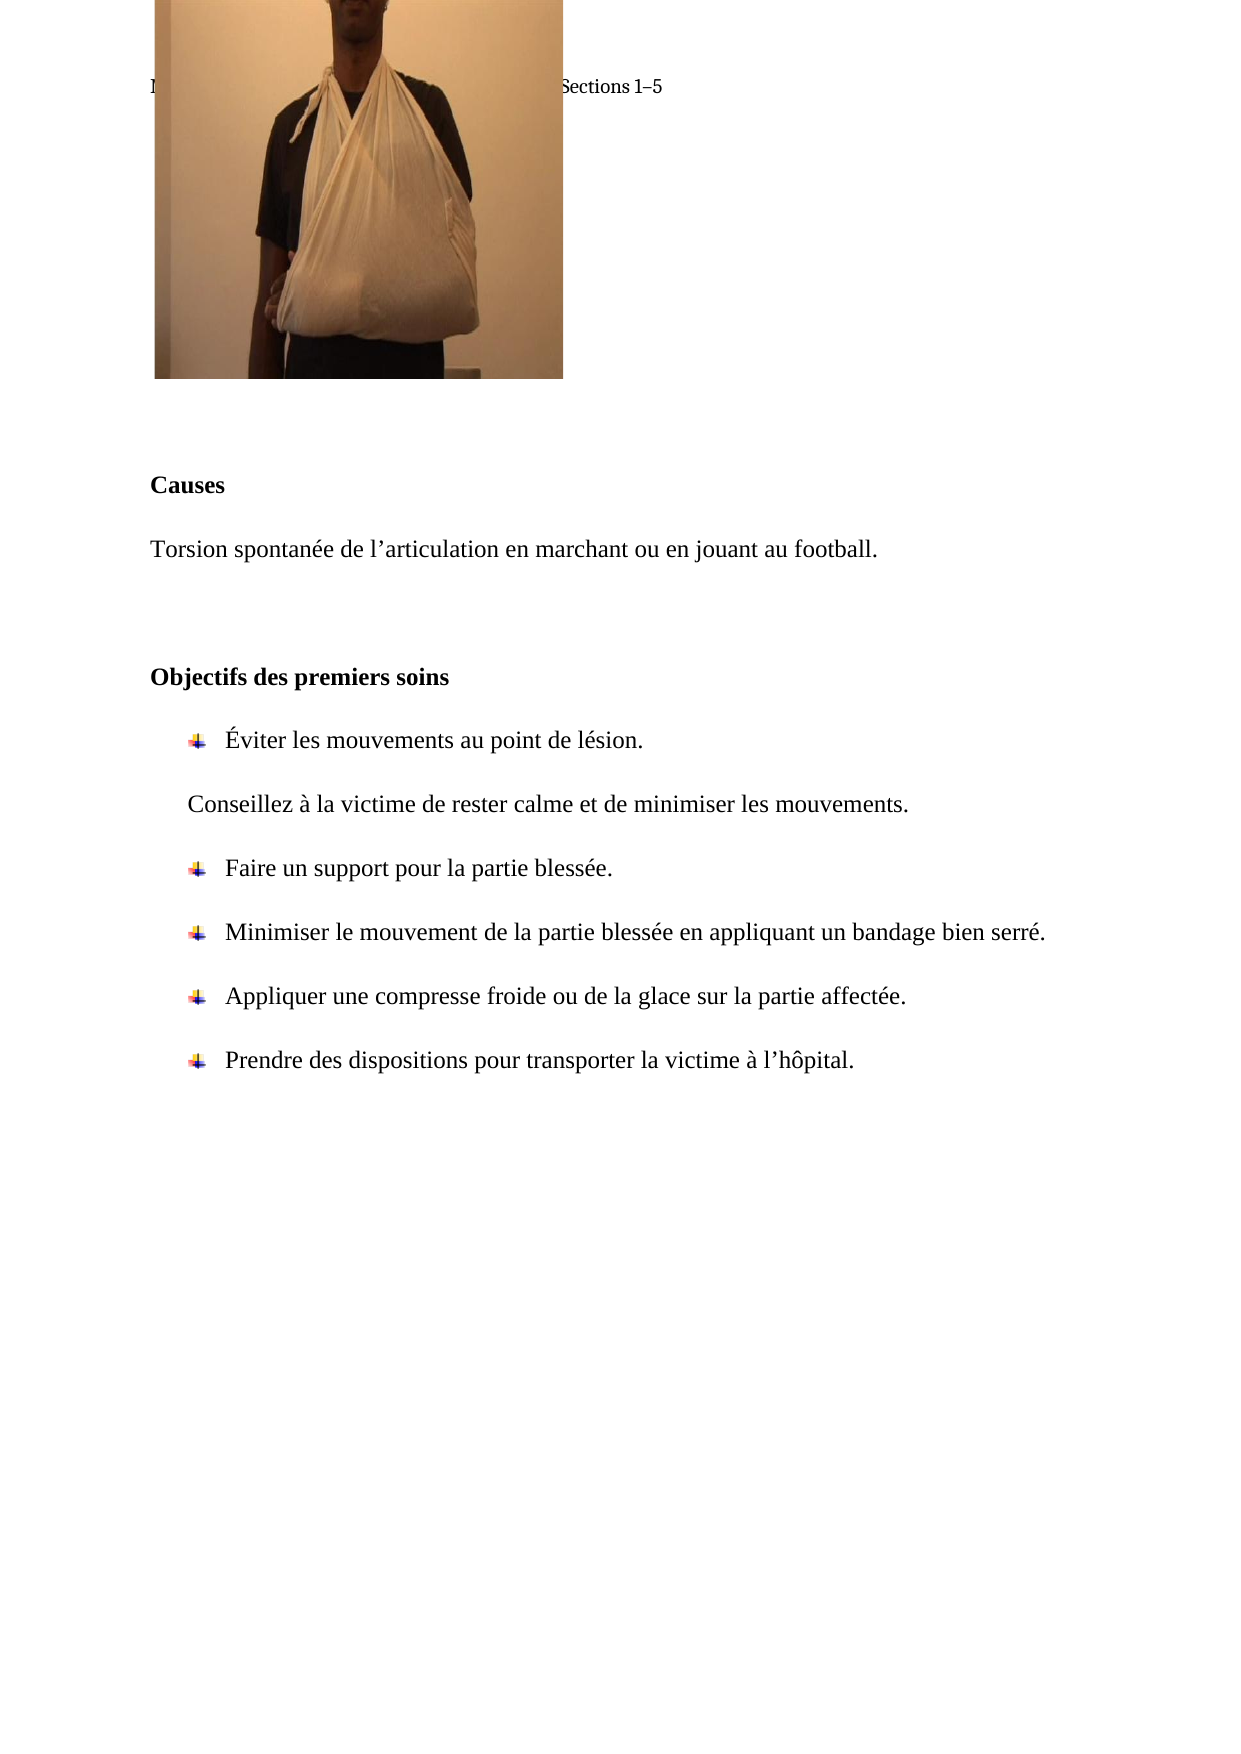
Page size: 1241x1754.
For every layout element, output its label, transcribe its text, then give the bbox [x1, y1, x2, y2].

list Prendre des dispositions pour transporter la victime à l’hôpital. [187, 1045, 1090, 1074]
text Causes [150, 470, 1090, 498]
picture [188, 1052, 206, 1069]
list Appliquer une compresse froide ou de la glace sur la partie affectée. [187, 981, 1090, 1010]
text Objectifs des premiers soins [150, 662, 1090, 690]
text Torsion spontanée de l’articulation en marchant ou en jouant au football. [150, 534, 1090, 562]
list Minimiser le mouvement de la partie blessée en appliquant un bandage bien serré. [187, 917, 1090, 946]
list Éviter les mouvements au point de lésion. [187, 726, 1090, 754]
text Conseillez à la victime de rester calme et de minimiser les mouvements. [187, 789, 1090, 818]
picture [188, 860, 206, 877]
picture [153, 0, 564, 379]
picture [188, 988, 206, 1005]
picture [188, 732, 206, 749]
picture [188, 924, 206, 941]
list Faire un support pour la partie blessée. [187, 853, 1090, 882]
